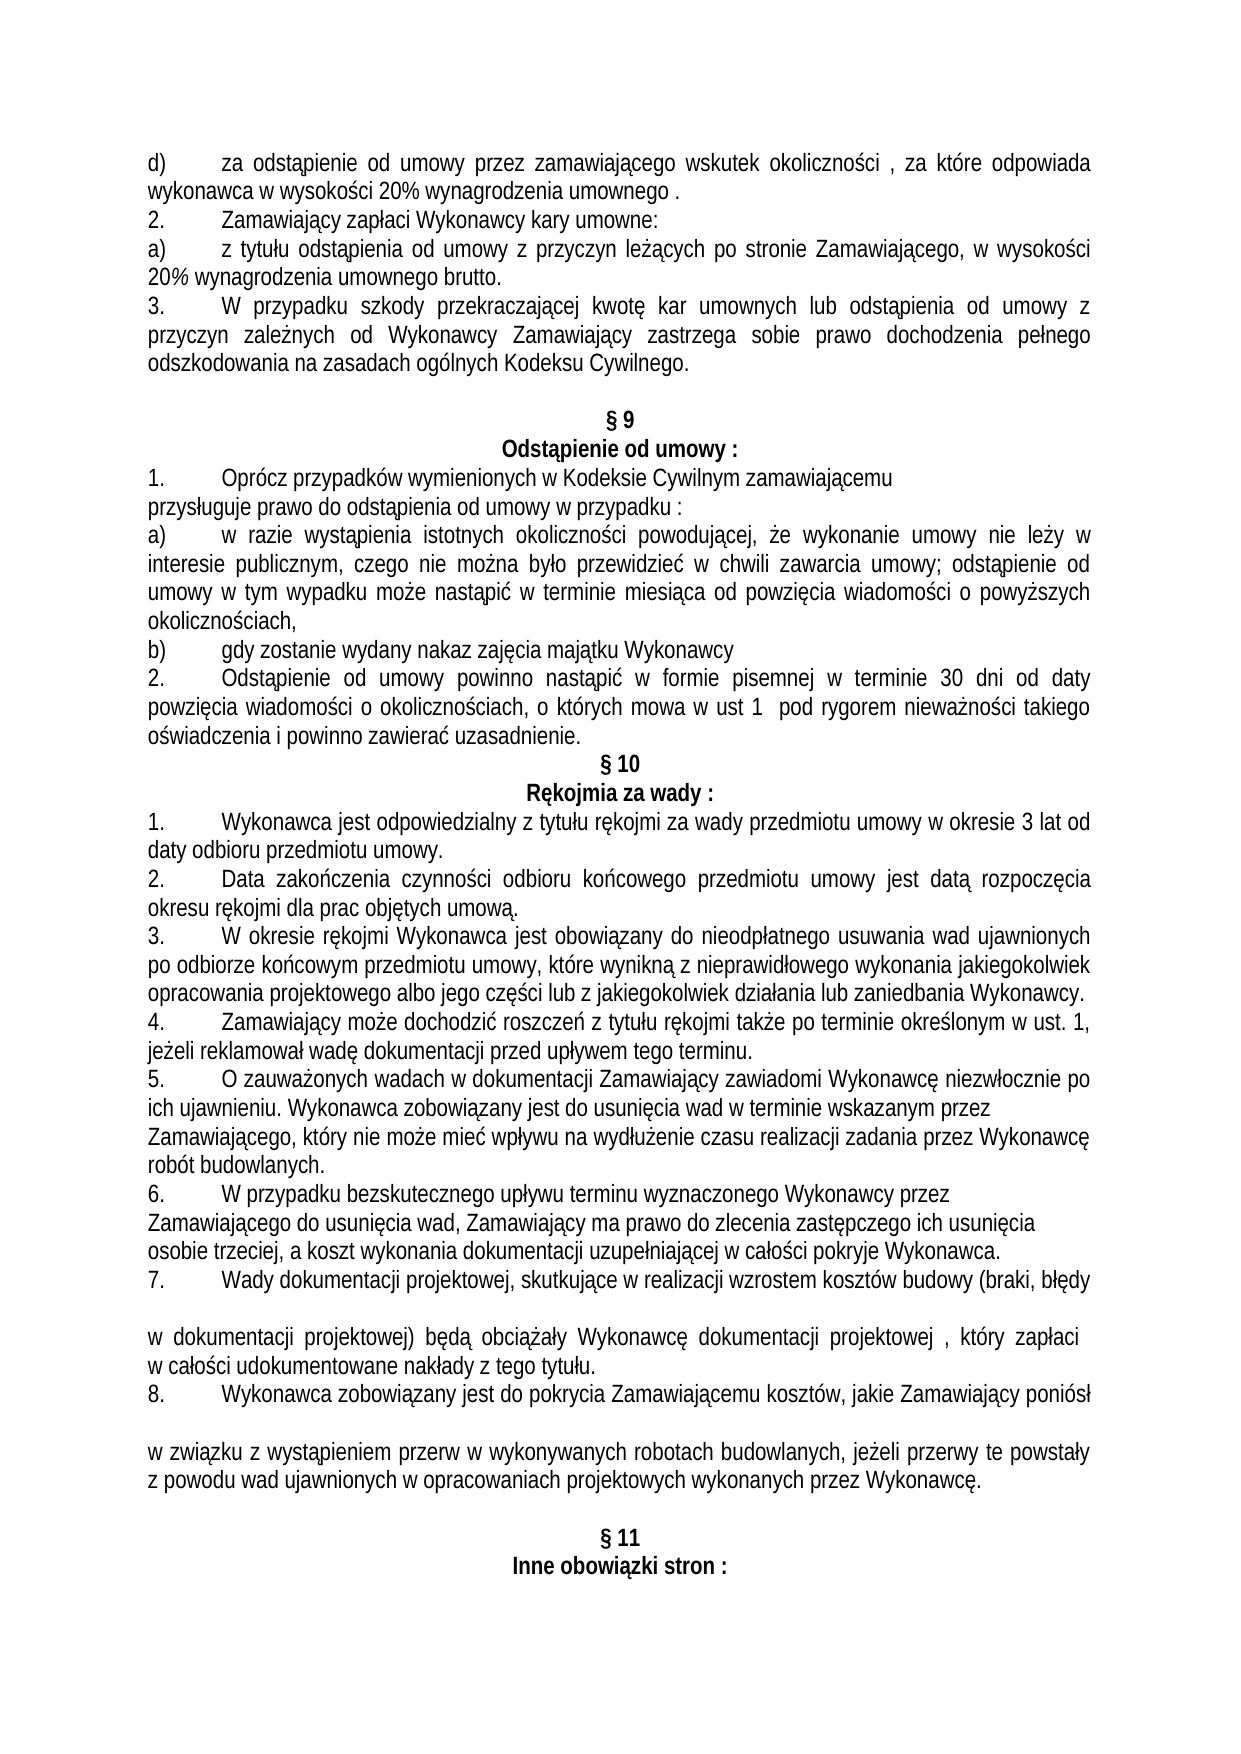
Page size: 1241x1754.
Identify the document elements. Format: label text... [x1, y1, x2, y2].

list Odstąpienie od umowy powinno nastąpić w formie pisemnej w terminie 30 dni od daty powzięcia wiadomości o okolicznościach, o których mowa w ust 1 pod rygorem nieważności takiego oświadczenia i powinno zawierać uzasadnienie. [148, 663, 1092, 749]
list Zamawiający zapłaci Wykonawcy kary umowne: [148, 205, 1092, 234]
list O zauważonych wadach w dokumentacji Zamawiający zawiadomi Wykonawcę niezwłocznie po ich ujawnieniu. Wykonawca zobowiązany jest do usunięcia wad w terminie wskazanym przez [148, 1064, 1092, 1122]
text Rękojmia za wady : [148, 778, 1092, 807]
list z tytułu odstąpienia od umowy z przyczyn leżących po stronie Zamawiającego, w wysokości 20% wynagrodzenia umownego brutto. [148, 234, 1092, 291]
list Data zakończenia czynności odbioru końcowego przedmiotu umowy jest datą rozpoczęcia okresu rękojmi dla prac objętych umową. [148, 864, 1092, 921]
text Odstąpienie od umowy : [148, 434, 1092, 463]
list Zamawiający może dochodzić roszczeń z tytułu rękojmi także po terminie określonym w ust. 1, jeżeli reklamował wadę dokumentacji przed upływem tego terminu. [148, 1007, 1092, 1064]
list Wady dokumentacji projektowej, skutkujące w realizacji wzrostem kosztów budowy (braki, błędy w dokumentacji projektowej) będą obciążały Wykonawcę dokumentacji projektowej , który zapłaci w całości udokumentowane nakłady z tego tytułu. [148, 1265, 1092, 1379]
text § 10 [148, 749, 1092, 778]
text przysługuje prawo do odstąpienia od umowy w przypadku : [148, 491, 1092, 520]
text Zamawiającego, który nie może mieć wpływu na wydłużenie czasu realizacji zadania przez Wykonawcę robót budowlanych. [148, 1122, 1092, 1179]
text § 9 [148, 406, 1092, 434]
list w razie wystąpienia istotnych okoliczności powodującej, że wykonanie umowy nie leży w interesie publicznym, czego nie można było przewidzieć w chwili zawarcia umowy; odstąpienie od umowy w tym wypadku może nastąpić w terminie miesiąca od powzięcia wiadomości o powyższych okolicznościach, [148, 520, 1092, 635]
list za odstąpienie od umowy przez zamawiającego wskutek okoliczności , za które odpowiada wykonawca w wysokości 20% wynagrodzenia umownego . [148, 148, 1092, 205]
list Wykonawca jest odpowiedzialny z tytułu rękojmi za wady przedmiotu umowy w okresie 3 lat od daty odbioru przedmiotu umowy. [148, 807, 1092, 864]
list gdy zostanie wydany nakaz zajęcia majątku Wykonawcy [148, 635, 1092, 663]
list W okresie rękojmi Wykonawca jest obowiązany do nieodpłatnego usuwania wad ujawnionych po odbiorze końcowym przedmiotu umowy, które wynikną z nieprawidłowego wykonania jakiegokolwiek opracowania projektowego albo jego części lub z jakiegokolwiek działania lub zaniedbania Wykonawcy. [148, 921, 1092, 1007]
list Wykonawca zobowiązany jest do pokrycia Zamawiającemu kosztów, jakie Zamawiający poniósł w związku z wystąpieniem przerw w wykonywanych robotach budowlanych, jeżeli przerwy te powstały z powodu wad ujawnionych w opracowaniach projektowych wykonanych przez Wykonawcę. [148, 1379, 1092, 1494]
text Inne obowiązki stron : [148, 1551, 1092, 1580]
list Oprócz przypadków wymienionych w Kodeksie Cywilnym zamawiającemu [148, 463, 1092, 491]
list W przypadku bezskutecznego upływu terminu wyznaczonego Wykonawcy przez Zamawiającego do usunięcia wad, Zamawiający ma prawo do zlecenia zastępczego ich usunięcia osobie trzeciej, a koszt wykonania dokumentacji uzupełniającej w całości pokryje Wykonawca. [148, 1179, 1092, 1265]
text § 11 [148, 1523, 1092, 1551]
list W przypadku szkody przekraczającej kwotę kar umownych lub odstąpienia od umowy z przyczyn zależnych od Wykonawcy Zamawiający zastrzega sobie prawo dochodzenia pełnego odszkodowania na zasadach ogólnych Kodeksu Cywilnego. [148, 291, 1092, 377]
